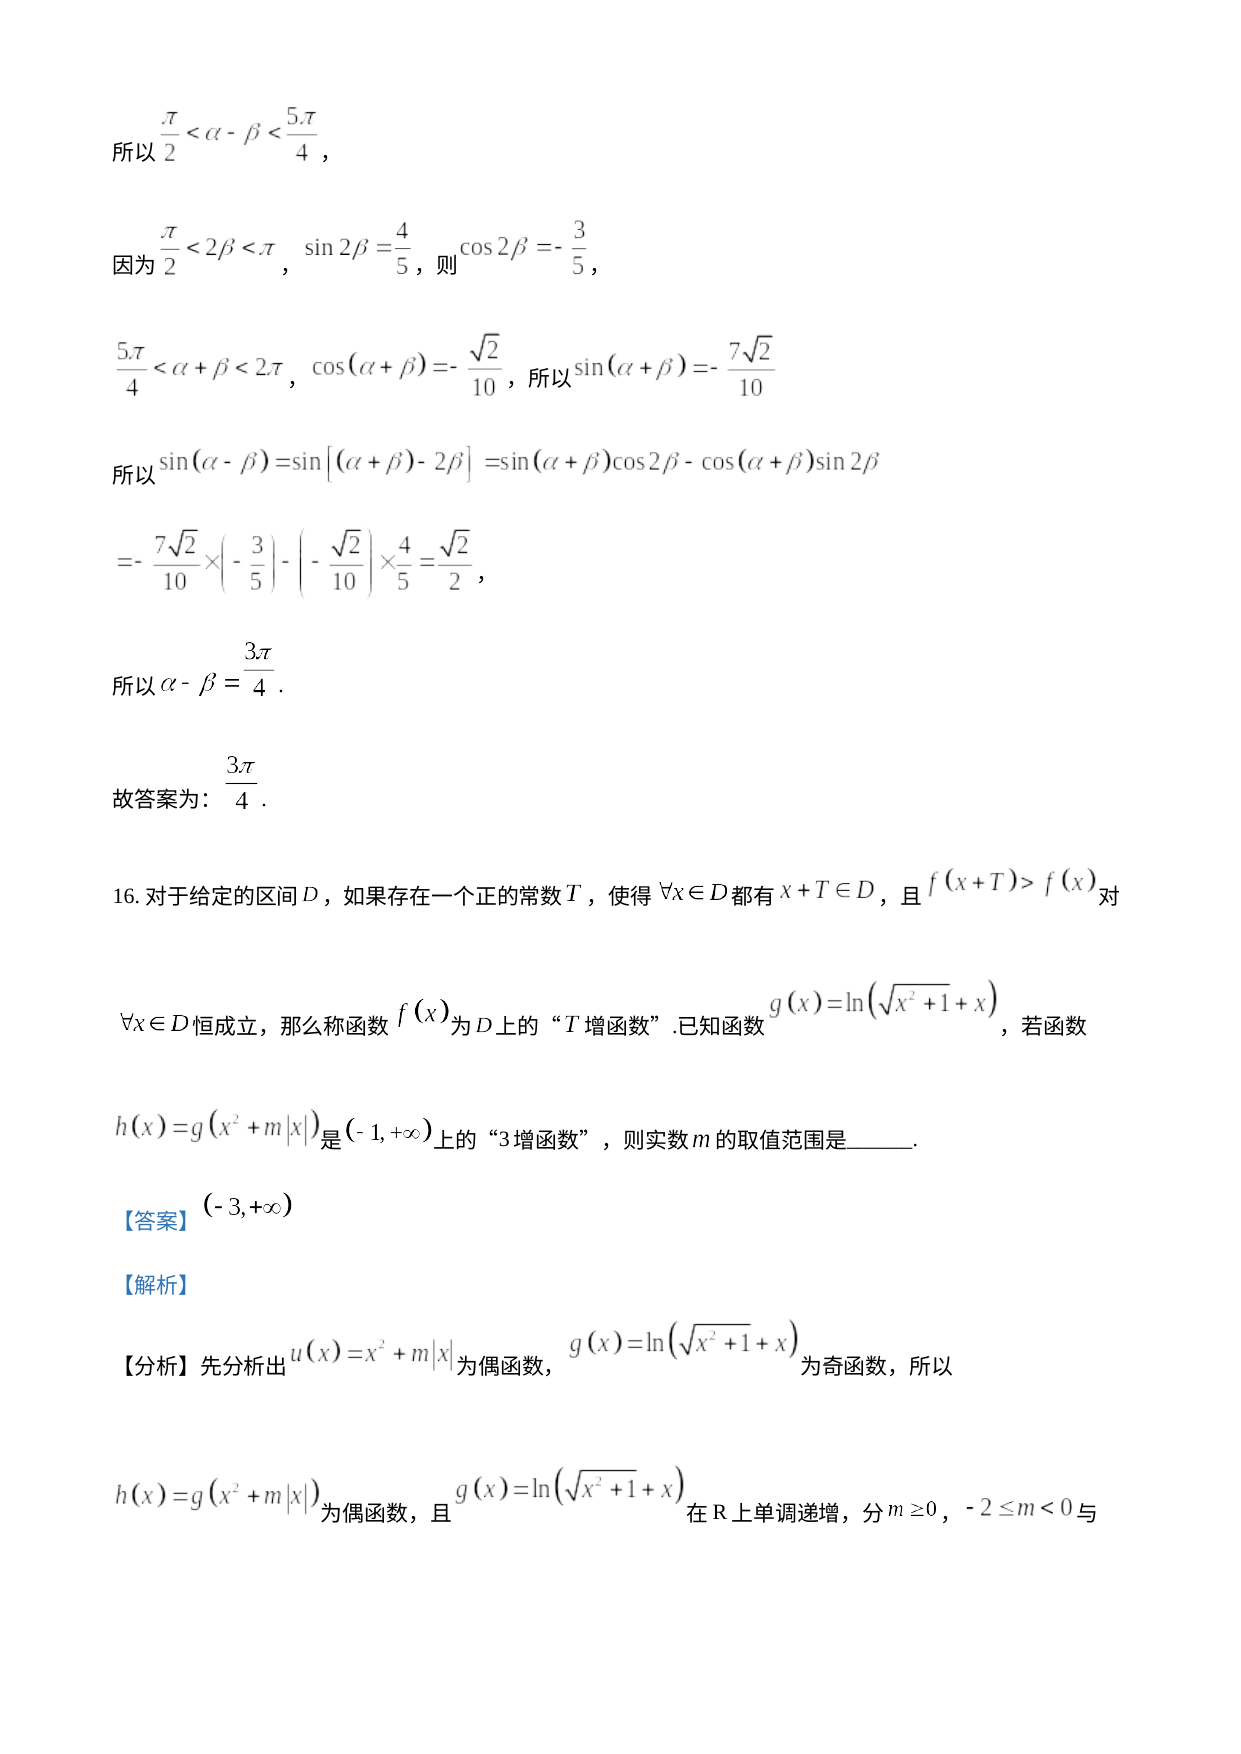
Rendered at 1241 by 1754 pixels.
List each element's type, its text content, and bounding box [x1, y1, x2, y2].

text 16. 对于给定的区间，如果存在一个正的常数，使得都有，且对恒成立，那么称函数为上的“增函数”.已知函数，若函数是上的“3增函数”，则实数的取值范围是______. [112, 863, 1128, 1171]
text 【解析】 [112, 1268, 1128, 1301]
text ，，所以 [112, 328, 1128, 426]
text ， [112, 523, 1128, 620]
text 所以. [112, 636, 1128, 733]
text 故答案为：. [112, 749, 1128, 847]
text 所以， [112, 102, 1128, 199]
text 所以 [112, 442, 1128, 507]
text 【答案】 [112, 1187, 1128, 1252]
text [112, 1316, 1128, 1560]
text 因为，，则， [112, 215, 1128, 313]
